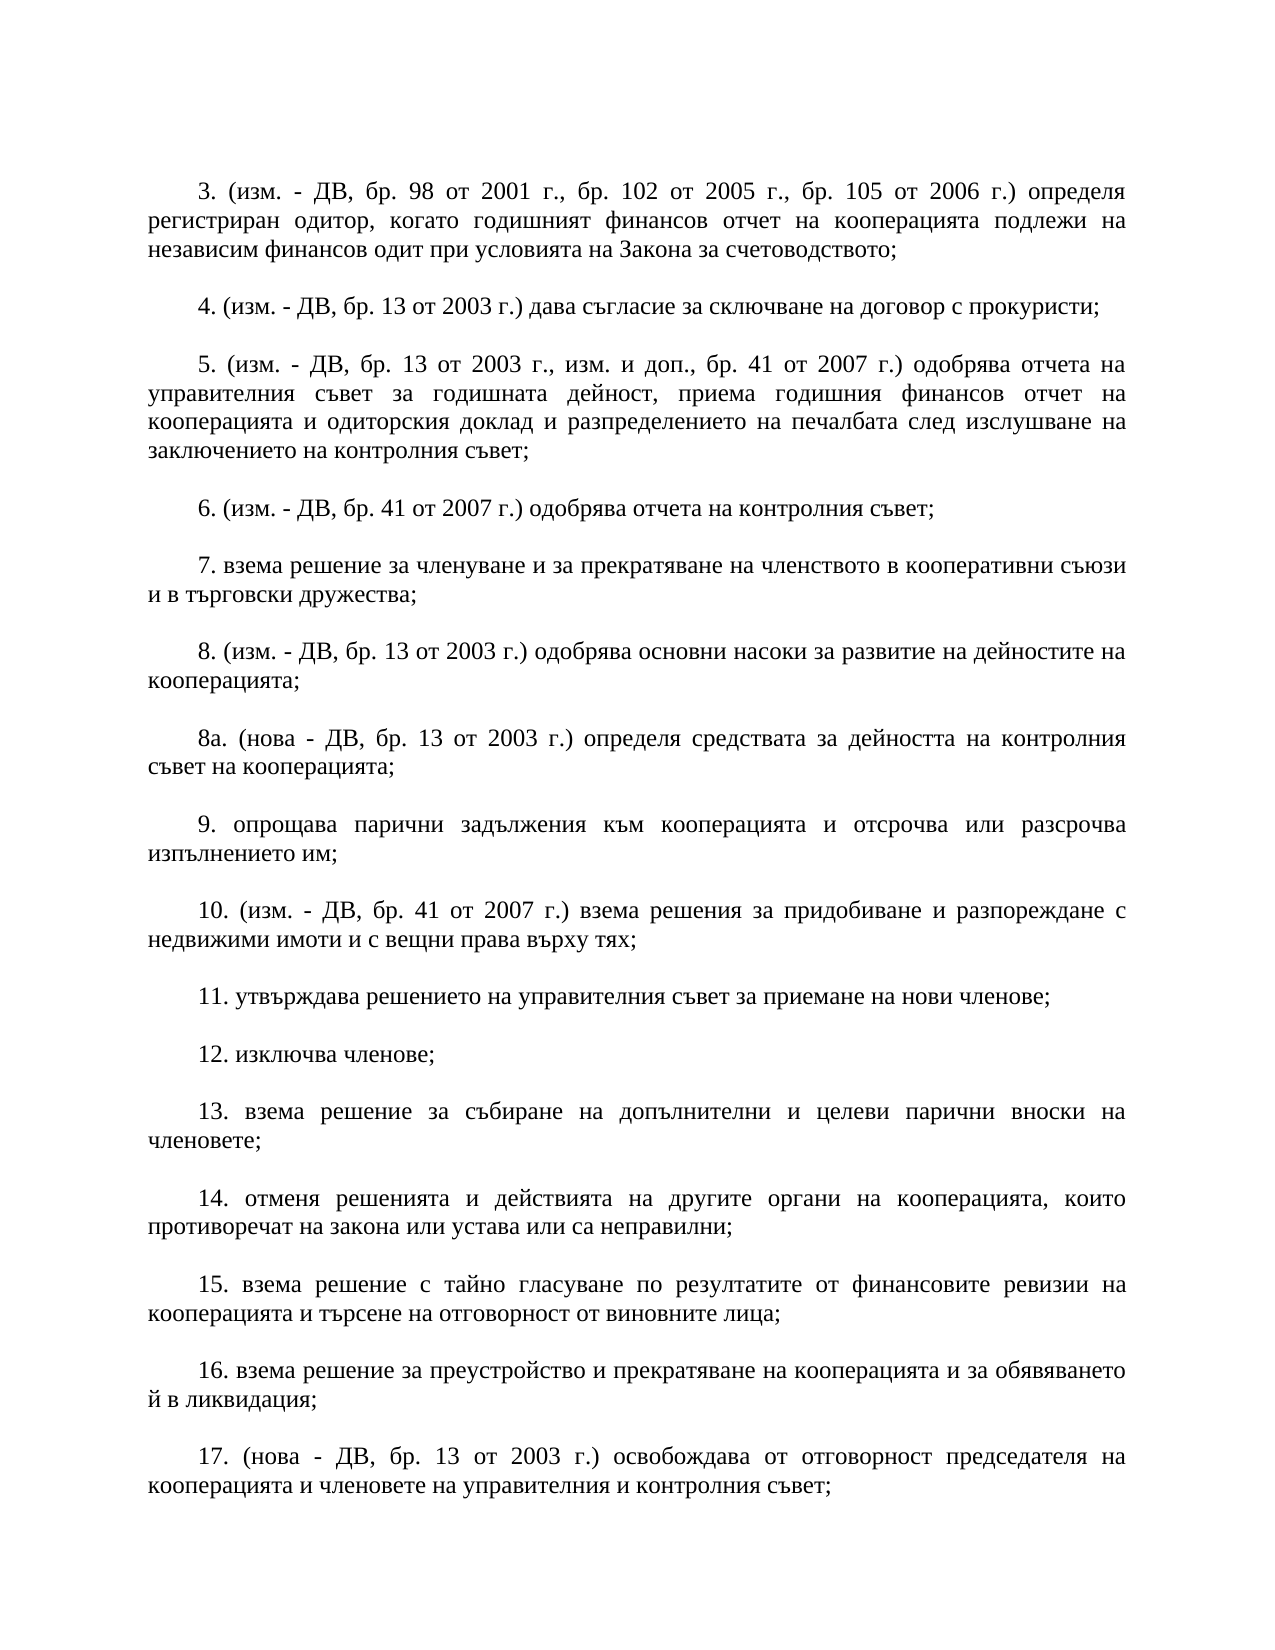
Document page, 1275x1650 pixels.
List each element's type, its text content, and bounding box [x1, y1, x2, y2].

text 10. (изм. - ДВ, бр. 41 от 2007 г.) взема решения за придобиване и разпореждане с недвижими имоти и с вещни права върху тях; [148, 895, 1127, 953]
text 3. (изм. - ДВ, бр. 98 от 2001 г., бр. 102 от 2005 г., бр. 105 от 2006 г.) определя регистриран одитор, когато годишният финансов отчет на кооперацията подлежи на независим финансов одит при условията на Закона за счетоводството; [148, 176, 1127, 263]
text 5. (изм. - ДВ, бр. 13 от 2003 г., изм. и доп., бр. 41 от 2007 г.) одобрява отчета на управителния съвет за годишната дейност, приема годишния финансов отчет на кооперацията и одиторския доклад и разпределението на печалбата след изслушване на заключението на контролния съвет; [148, 349, 1127, 464]
text 12. изключва членове; [148, 1039, 1127, 1068]
text 14. отменя решенията и действията на другите органи на кооперацията, които противоречат на закона или устава или са неправилни; [148, 1183, 1127, 1240]
text 8а. (нова - ДВ, бр. 13 от 2003 г.) определя средствата за дейността на контролния съвет на кооперацията; [148, 723, 1127, 780]
text 16. взема решение за преустройство и прекратяване на кооперацията и за обявяването й в ликвидация; [148, 1355, 1127, 1413]
text 8. (изм. - ДВ, бр. 13 от 2003 г.) одобрява основни насоки за развитие на дейностите на кооперацията; [148, 636, 1127, 694]
text 17. (нова - ДВ, бр. 13 от 2003 г.) освобождава от отговорност председателя на кооперацията и членовете на управителния и контролния съвет; [148, 1441, 1127, 1499]
text 15. взема решение с тайно гласуване по резултатите от финансовите ревизии на кооперацията и търсене на отговорност от виновните лица; [148, 1269, 1127, 1326]
text 4. (изм. - ДВ, бр. 13 от 2003 г.) дава съгласие за сключване на договор с прокуристи; [148, 291, 1127, 320]
text 9. опрощава парични задължения към кооперацията и отсрочва или разсрочва изпълнението им; [148, 809, 1127, 866]
text 6. (изм. - ДВ, бр. 41 от 2007 г.) одобрява отчета на контролния съвет; [148, 493, 1127, 521]
text 7. взема решение за членуване и за прекратяване на членството в кооперативни съюзи и в търговски дружества; [148, 550, 1127, 608]
text 13. взема решение за събиране на допълнителни и целеви парични вноски на членовете; [148, 1096, 1127, 1154]
text 11. утвърждава решението на управителния съвет за приемане на нови членове; [148, 981, 1127, 1010]
